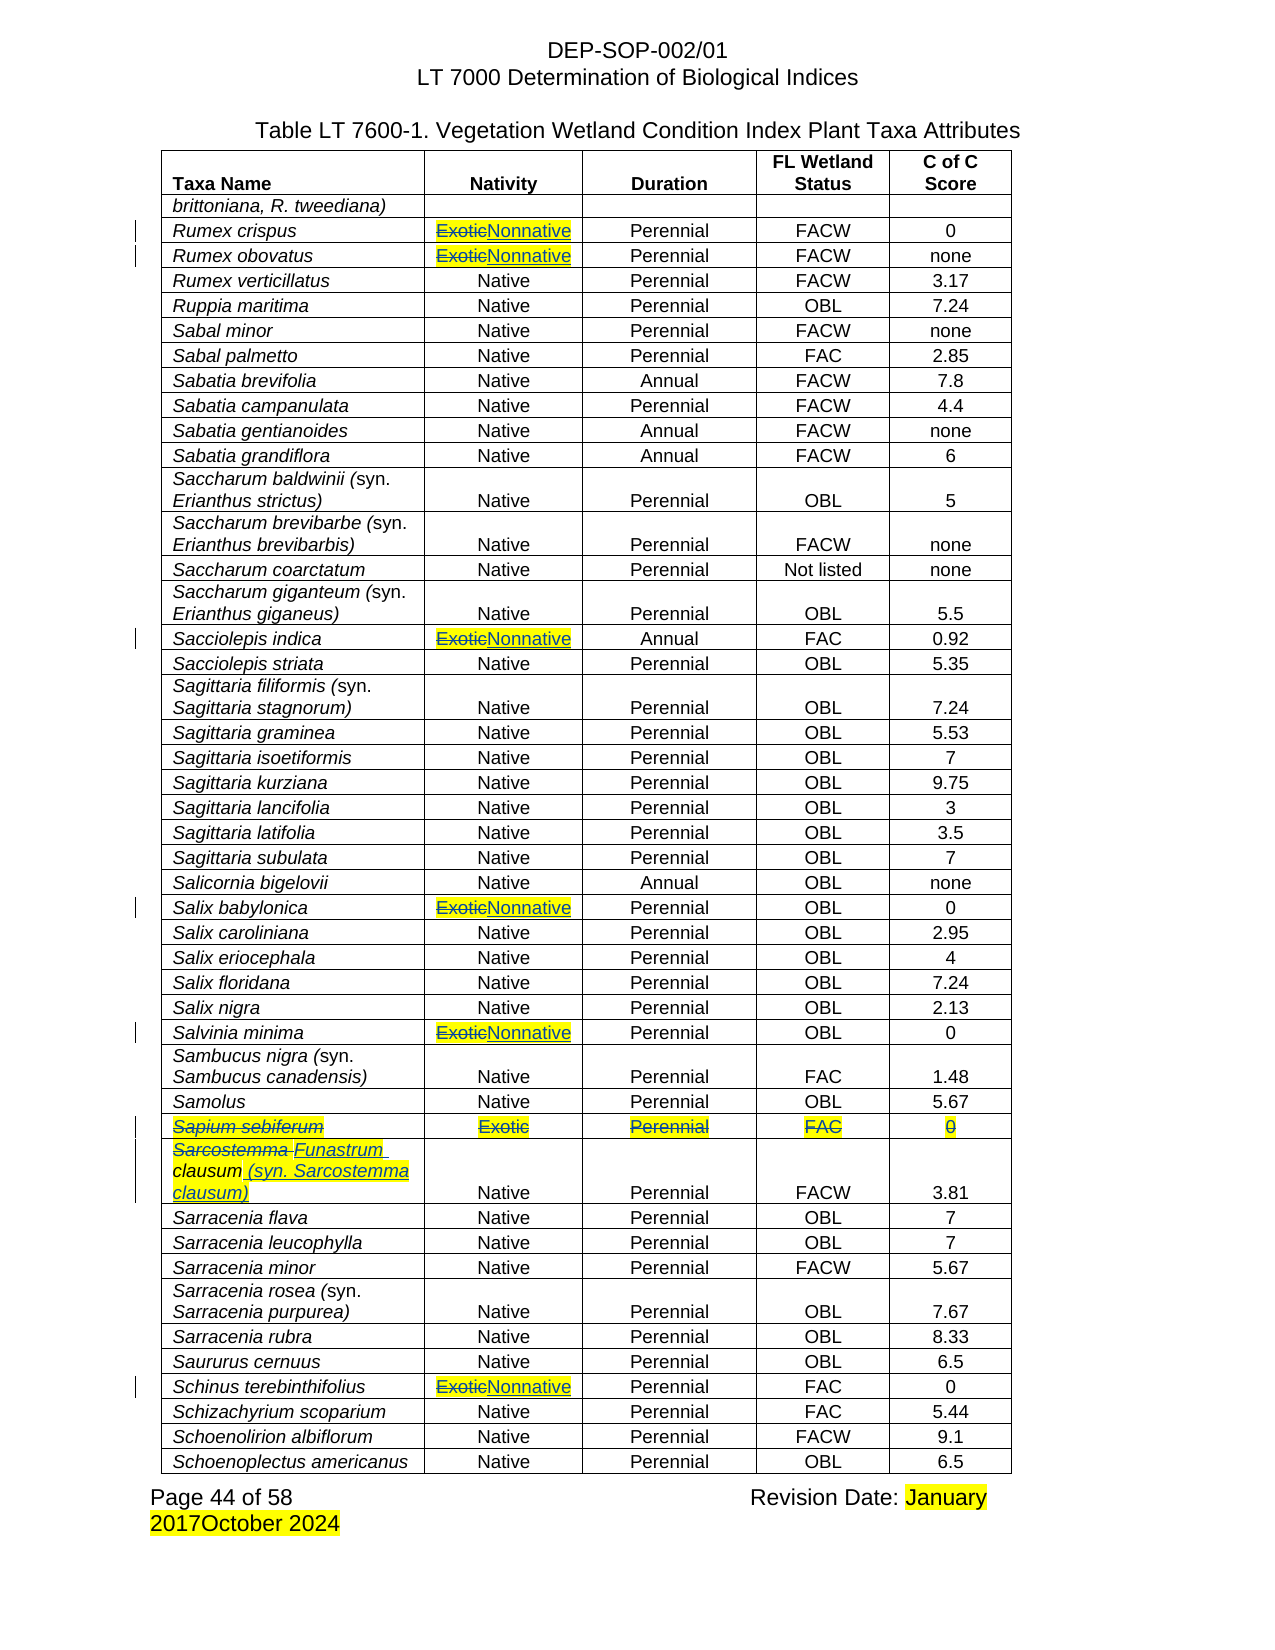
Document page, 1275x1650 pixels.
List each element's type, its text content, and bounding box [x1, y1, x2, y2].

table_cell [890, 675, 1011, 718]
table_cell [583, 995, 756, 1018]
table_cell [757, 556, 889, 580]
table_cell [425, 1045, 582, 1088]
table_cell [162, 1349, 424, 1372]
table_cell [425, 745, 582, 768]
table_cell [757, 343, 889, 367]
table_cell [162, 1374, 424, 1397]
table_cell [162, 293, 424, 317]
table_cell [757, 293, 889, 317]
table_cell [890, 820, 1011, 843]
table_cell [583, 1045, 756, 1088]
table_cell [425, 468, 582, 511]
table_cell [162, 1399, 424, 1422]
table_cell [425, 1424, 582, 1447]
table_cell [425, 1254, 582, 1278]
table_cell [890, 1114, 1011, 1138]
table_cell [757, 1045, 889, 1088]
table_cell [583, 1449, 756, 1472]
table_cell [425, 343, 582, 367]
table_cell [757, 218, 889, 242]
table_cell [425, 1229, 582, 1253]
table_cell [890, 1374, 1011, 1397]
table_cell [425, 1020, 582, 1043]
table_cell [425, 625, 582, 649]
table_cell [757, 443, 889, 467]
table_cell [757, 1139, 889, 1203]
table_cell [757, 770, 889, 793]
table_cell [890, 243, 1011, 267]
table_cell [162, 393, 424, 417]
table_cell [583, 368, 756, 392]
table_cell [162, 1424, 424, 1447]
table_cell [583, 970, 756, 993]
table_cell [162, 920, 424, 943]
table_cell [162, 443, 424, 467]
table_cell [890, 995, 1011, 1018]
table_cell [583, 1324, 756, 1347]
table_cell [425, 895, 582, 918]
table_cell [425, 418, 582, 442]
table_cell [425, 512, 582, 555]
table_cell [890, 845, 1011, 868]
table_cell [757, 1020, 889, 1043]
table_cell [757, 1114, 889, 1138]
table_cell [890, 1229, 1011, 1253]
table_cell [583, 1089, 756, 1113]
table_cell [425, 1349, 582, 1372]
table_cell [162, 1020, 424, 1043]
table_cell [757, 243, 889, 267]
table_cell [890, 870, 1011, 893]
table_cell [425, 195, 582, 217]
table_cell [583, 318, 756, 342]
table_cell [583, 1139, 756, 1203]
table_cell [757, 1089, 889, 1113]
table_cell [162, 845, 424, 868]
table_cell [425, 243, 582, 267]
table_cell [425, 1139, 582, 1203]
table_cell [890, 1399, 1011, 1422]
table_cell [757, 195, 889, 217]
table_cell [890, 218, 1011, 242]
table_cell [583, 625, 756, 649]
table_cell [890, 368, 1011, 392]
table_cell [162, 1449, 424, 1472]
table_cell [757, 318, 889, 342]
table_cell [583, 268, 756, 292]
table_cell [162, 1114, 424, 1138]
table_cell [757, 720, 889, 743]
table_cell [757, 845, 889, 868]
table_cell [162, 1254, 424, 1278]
table_header Taxa Name [162, 151, 424, 194]
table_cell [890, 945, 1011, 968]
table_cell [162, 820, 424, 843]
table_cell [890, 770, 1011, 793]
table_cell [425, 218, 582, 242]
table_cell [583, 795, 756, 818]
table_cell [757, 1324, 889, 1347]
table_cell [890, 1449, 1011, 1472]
table_header Duration [583, 151, 756, 194]
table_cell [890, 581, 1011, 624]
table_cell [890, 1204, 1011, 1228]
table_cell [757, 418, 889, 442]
table_header C of C Score [890, 151, 1011, 194]
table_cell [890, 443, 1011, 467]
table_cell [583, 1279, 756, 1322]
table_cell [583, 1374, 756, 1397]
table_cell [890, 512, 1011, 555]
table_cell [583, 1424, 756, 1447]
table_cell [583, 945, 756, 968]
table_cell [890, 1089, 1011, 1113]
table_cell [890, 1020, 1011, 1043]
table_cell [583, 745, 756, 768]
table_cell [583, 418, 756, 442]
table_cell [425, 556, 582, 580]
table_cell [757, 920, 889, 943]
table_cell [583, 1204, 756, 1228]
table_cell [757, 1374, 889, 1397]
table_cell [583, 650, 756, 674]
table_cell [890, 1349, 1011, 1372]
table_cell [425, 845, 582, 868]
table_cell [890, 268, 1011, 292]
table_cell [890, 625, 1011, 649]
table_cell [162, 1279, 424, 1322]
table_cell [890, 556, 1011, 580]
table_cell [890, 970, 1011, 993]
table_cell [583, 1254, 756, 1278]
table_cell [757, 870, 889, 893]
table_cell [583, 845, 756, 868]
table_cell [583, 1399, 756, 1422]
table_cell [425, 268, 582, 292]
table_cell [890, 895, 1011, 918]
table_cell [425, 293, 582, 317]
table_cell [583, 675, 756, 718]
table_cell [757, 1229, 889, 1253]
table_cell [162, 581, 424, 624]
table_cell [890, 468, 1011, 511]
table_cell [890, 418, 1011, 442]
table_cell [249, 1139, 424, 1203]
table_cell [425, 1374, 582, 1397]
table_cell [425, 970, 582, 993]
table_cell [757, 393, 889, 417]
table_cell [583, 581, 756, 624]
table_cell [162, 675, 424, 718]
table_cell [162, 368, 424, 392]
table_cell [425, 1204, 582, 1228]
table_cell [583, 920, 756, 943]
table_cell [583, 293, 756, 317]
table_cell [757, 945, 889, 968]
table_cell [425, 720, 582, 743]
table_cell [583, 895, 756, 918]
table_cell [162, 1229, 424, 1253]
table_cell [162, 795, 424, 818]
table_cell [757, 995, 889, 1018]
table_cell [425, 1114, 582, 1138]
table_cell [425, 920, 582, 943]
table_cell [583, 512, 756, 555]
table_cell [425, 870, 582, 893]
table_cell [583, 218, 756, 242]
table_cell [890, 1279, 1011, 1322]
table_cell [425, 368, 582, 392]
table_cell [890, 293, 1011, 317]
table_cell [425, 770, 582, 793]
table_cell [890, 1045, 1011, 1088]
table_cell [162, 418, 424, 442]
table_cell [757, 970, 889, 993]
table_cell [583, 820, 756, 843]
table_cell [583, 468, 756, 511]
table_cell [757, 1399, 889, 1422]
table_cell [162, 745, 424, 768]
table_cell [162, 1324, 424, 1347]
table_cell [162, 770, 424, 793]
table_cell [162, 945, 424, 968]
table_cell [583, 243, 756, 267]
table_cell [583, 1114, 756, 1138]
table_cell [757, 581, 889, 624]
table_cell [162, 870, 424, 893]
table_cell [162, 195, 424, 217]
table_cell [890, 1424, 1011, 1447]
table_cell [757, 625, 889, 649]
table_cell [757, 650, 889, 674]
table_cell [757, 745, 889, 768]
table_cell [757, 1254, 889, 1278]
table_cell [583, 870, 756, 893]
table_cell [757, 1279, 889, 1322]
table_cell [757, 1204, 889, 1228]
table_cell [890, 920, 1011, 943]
table_header Nativity [425, 151, 582, 194]
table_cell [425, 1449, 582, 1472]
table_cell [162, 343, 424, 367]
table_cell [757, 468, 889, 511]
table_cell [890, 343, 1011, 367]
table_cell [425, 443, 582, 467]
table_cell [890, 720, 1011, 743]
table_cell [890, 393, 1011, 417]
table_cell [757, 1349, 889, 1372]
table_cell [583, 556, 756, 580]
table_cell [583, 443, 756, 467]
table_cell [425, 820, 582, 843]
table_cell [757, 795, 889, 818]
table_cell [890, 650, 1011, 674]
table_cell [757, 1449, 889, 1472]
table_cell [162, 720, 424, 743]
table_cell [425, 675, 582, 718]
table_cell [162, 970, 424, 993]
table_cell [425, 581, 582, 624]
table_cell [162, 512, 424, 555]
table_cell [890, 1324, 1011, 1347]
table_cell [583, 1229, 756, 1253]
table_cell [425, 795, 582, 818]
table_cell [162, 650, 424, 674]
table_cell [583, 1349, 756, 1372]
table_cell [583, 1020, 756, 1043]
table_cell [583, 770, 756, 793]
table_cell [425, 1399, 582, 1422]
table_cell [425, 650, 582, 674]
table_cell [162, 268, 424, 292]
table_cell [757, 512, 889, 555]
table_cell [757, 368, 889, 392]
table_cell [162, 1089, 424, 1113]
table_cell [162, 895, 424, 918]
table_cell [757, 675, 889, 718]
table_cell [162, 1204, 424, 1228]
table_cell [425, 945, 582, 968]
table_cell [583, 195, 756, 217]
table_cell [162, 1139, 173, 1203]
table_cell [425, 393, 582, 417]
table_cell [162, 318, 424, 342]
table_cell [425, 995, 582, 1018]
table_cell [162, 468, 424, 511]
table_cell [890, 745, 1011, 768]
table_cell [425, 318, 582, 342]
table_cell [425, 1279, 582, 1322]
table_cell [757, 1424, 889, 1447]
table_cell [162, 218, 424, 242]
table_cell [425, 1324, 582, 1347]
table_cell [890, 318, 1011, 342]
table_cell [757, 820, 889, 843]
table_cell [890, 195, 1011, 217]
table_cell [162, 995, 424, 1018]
table_header FL Wetland Status [757, 151, 889, 194]
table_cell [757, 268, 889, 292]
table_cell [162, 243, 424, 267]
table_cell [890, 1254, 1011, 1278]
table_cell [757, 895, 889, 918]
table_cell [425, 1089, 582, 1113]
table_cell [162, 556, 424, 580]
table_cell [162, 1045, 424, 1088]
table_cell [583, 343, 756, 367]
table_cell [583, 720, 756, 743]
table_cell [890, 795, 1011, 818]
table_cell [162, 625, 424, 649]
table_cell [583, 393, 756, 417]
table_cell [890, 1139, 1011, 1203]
